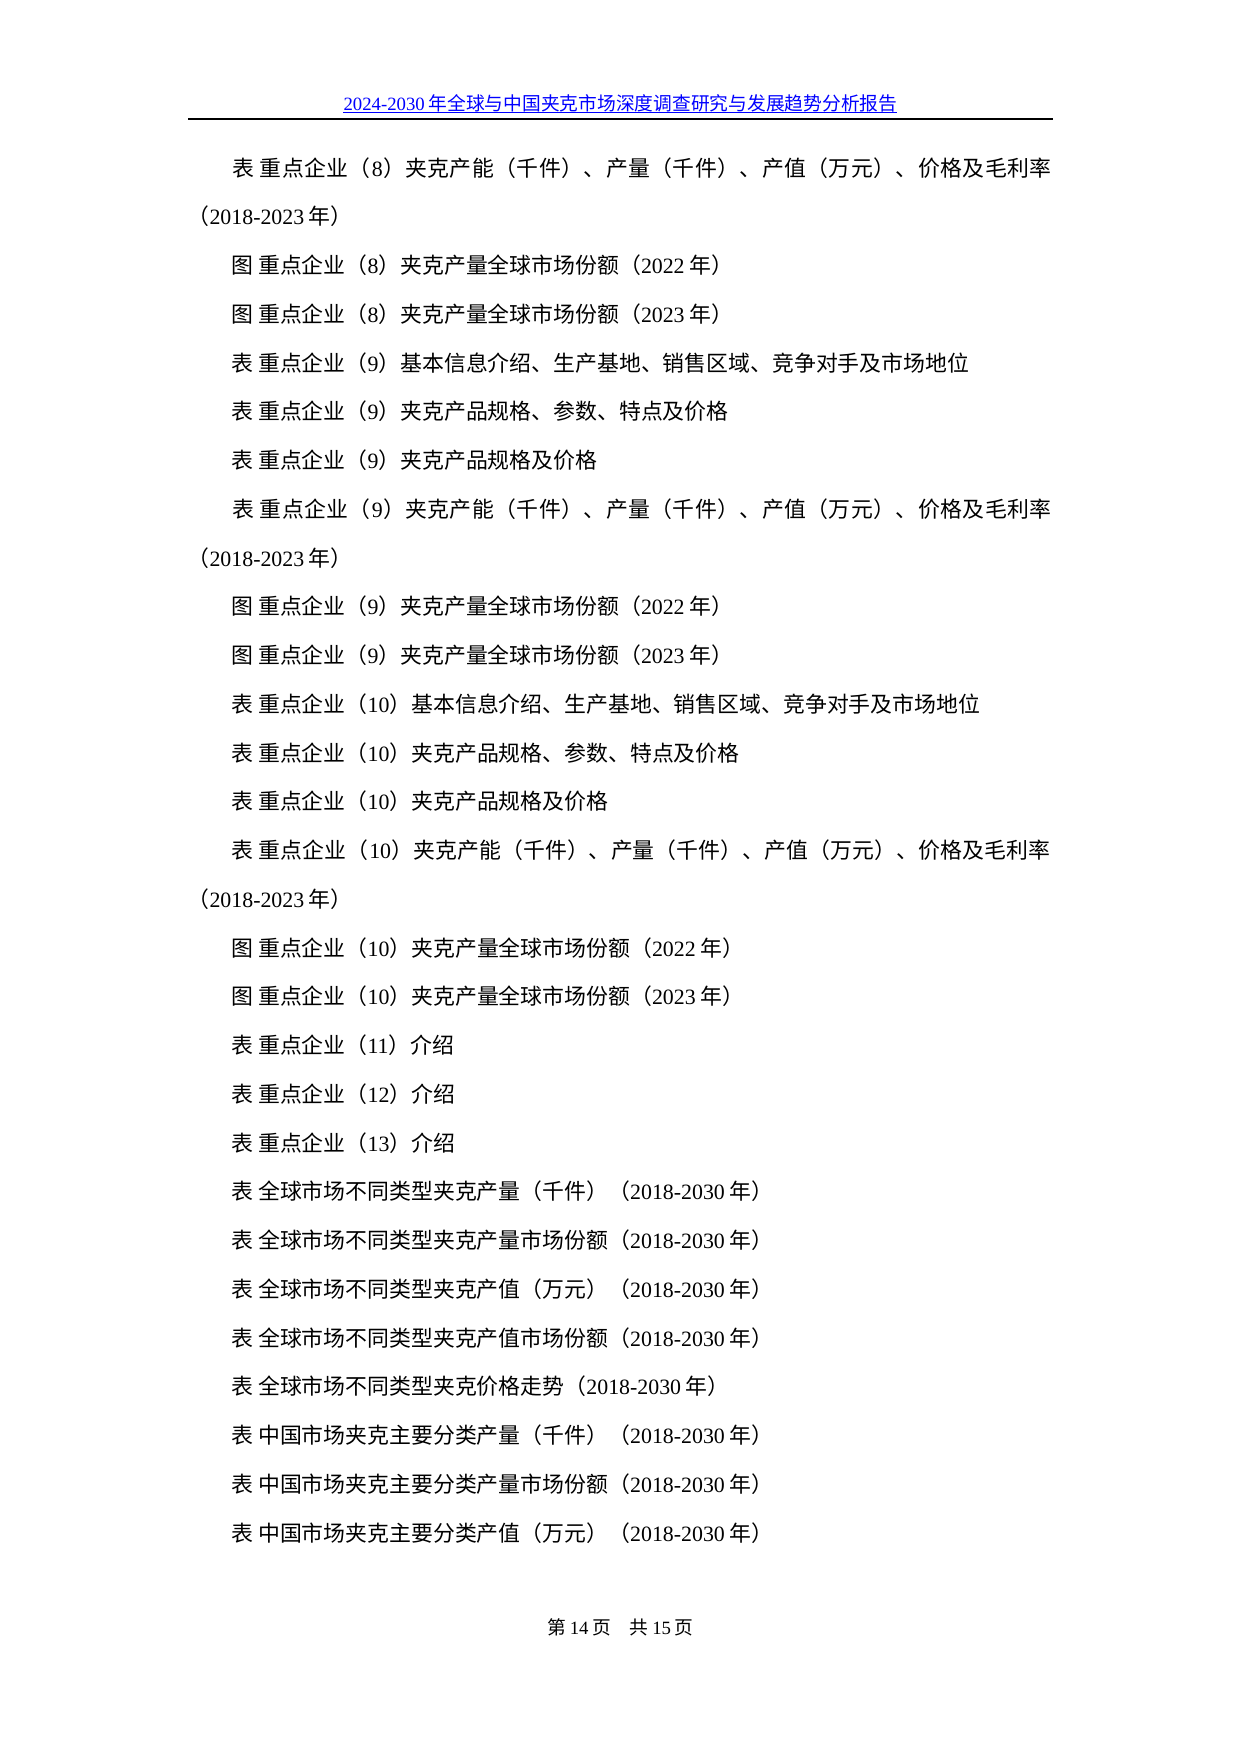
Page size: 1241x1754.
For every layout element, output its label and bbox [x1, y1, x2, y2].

text [187, 150, 1053, 1548]
